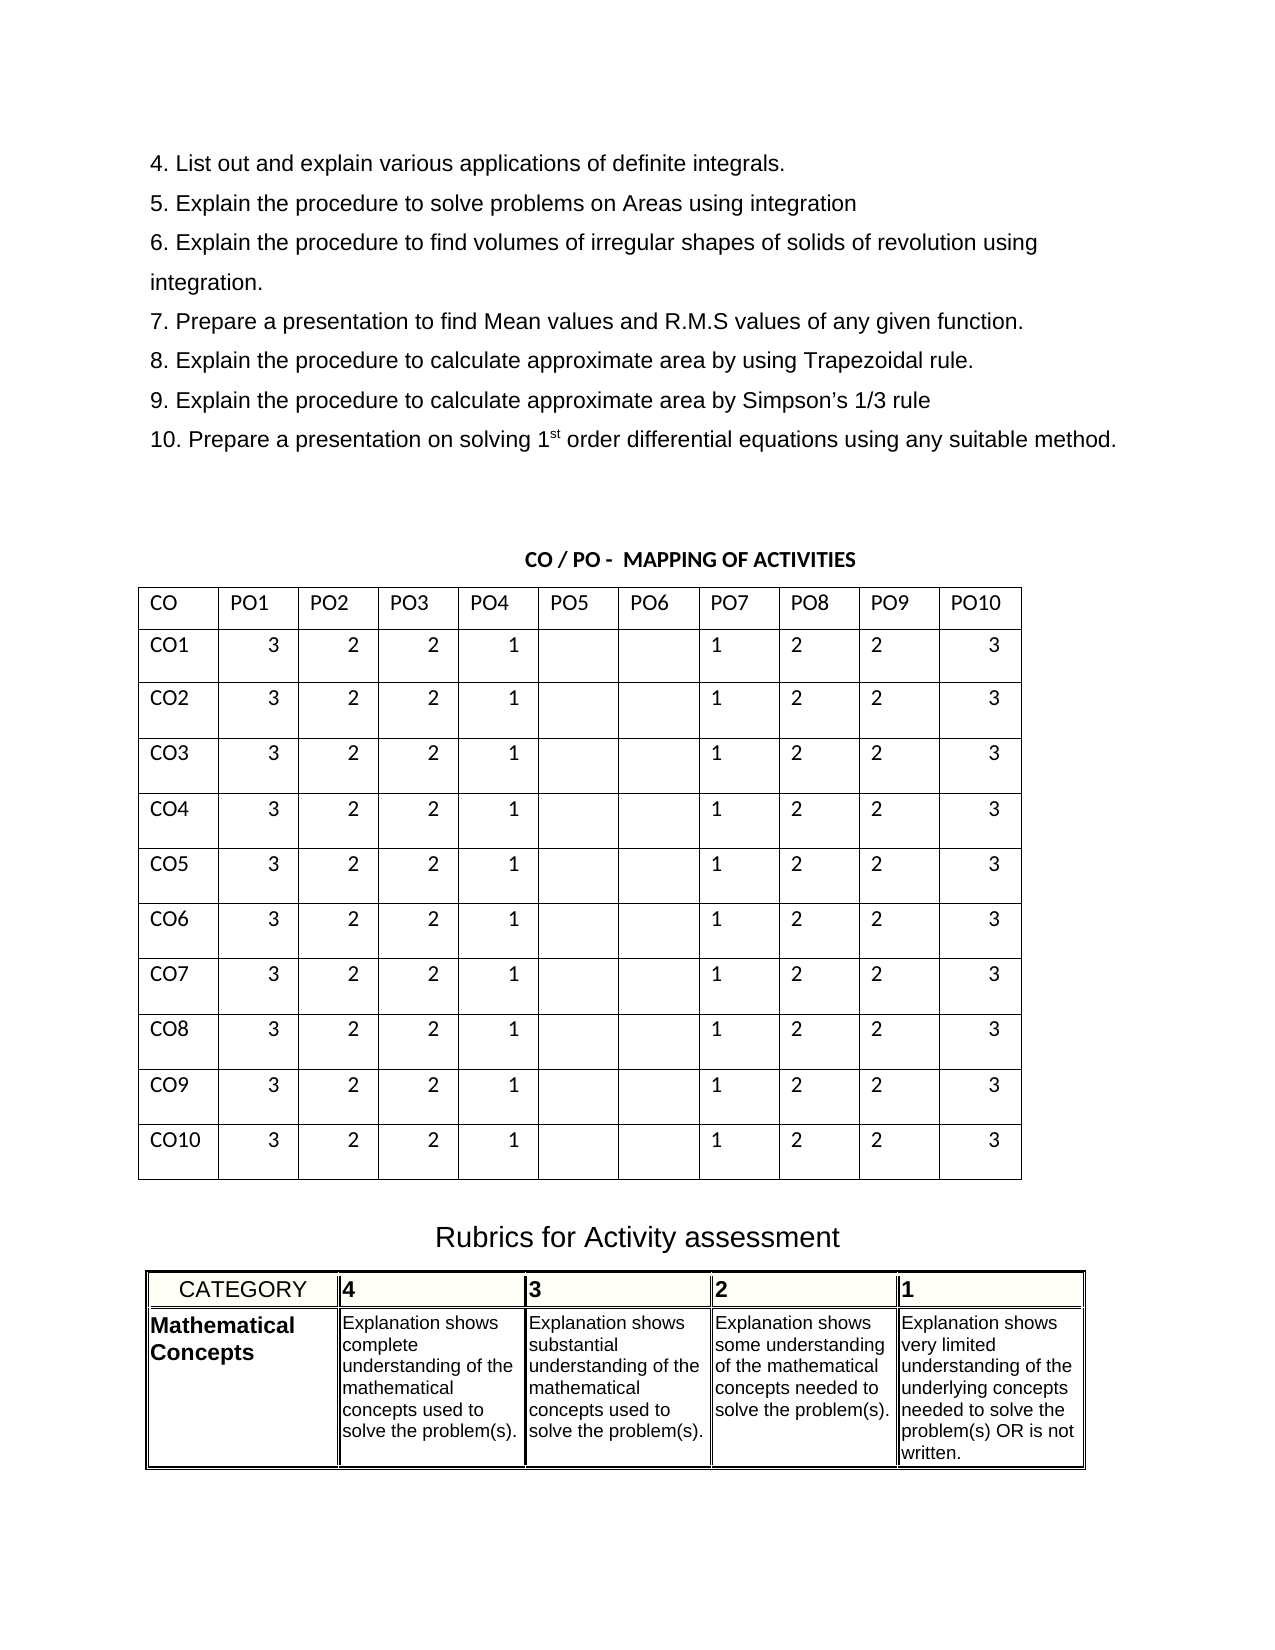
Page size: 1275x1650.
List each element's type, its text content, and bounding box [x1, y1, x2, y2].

table_cell 1 [700, 849, 779, 903]
table_header PO9 [860, 588, 939, 629]
table_cell [539, 849, 618, 903]
table_cell 3 [219, 739, 298, 793]
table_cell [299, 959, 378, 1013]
table_header PO10 [940, 588, 1021, 629]
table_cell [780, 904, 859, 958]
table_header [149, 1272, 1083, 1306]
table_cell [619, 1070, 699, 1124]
table_cell CO4 [139, 794, 218, 848]
table_cell 3 [940, 630, 1021, 682]
text 9. Explain the procedure to calculate approximate area by Simpson’s 1/3 rule [150, 387, 1125, 413]
table_cell CO2 [139, 683, 218, 737]
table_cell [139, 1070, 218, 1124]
text 7. Prepare a presentation to find Mean values and R.M.S values of any given function. [150, 308, 1125, 334]
table_cell 1 [459, 630, 538, 682]
table_header PO4 [459, 588, 538, 629]
table_cell 2 [379, 630, 458, 682]
table_cell [619, 794, 699, 848]
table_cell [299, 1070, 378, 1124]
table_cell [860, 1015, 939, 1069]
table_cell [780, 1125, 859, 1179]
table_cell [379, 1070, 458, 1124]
table_cell 1 [700, 630, 779, 682]
table_cell 2 [780, 630, 859, 682]
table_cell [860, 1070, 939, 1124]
table_cell 2 [780, 683, 859, 737]
table_cell CO1 [139, 630, 218, 682]
table_cell CO6 [139, 904, 218, 958]
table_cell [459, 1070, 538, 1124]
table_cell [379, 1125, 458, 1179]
table_cell 2 [299, 683, 378, 737]
table_cell 2 [299, 739, 378, 793]
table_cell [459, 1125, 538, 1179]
table_cell 1 [459, 849, 538, 903]
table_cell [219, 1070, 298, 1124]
table_cell 3 [940, 683, 1021, 737]
table_cell 1 [459, 794, 538, 848]
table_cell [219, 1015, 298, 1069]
table_cell [539, 794, 618, 848]
table_cell 3 [219, 849, 298, 903]
table_cell [539, 739, 618, 793]
table_cell 1 [700, 794, 779, 848]
table_cell [539, 630, 618, 682]
table_cell 2 [780, 794, 859, 848]
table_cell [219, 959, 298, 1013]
table_cell 2 [379, 683, 458, 737]
table_cell 2 [860, 630, 939, 682]
table_cell 2 [299, 630, 378, 682]
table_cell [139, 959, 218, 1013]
text Rubrics for Activity assessment [150, 1220, 1125, 1253]
table_header PO5 [539, 588, 618, 629]
table_cell 1 [459, 739, 538, 793]
table_header PO7 [700, 588, 779, 629]
table_cell 2 [379, 904, 458, 958]
table_cell 3 [940, 794, 1021, 848]
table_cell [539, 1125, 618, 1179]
table_header PO1 [219, 588, 298, 629]
table_header CO [139, 588, 218, 629]
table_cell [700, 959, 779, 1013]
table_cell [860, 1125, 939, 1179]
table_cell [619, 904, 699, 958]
table_cell [619, 739, 699, 793]
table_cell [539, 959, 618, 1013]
text 6. Explain the procedure to find volumes of irregular shapes of solids of revolution using integration. [150, 229, 1125, 295]
table_cell 3 [219, 904, 298, 958]
table_cell 3 [219, 630, 298, 682]
table_cell [619, 630, 699, 682]
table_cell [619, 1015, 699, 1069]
table_cell 2 [299, 904, 378, 958]
table_header PO3 [379, 588, 458, 629]
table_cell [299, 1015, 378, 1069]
table_cell 3 [219, 683, 298, 737]
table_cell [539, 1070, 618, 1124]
table_cell [539, 904, 618, 958]
table_header PO8 [780, 588, 859, 629]
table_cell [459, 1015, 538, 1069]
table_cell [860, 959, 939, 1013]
table_header PO2 [299, 588, 378, 629]
table_cell 2 [860, 683, 939, 737]
table_cell 2 [379, 849, 458, 903]
table_cell 2 [379, 739, 458, 793]
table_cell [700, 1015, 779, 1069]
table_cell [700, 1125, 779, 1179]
text 10. Prepare a presentation on solving 1st order differential equations using any suitable method. [150, 426, 1125, 453]
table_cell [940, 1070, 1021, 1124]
table_cell 2 [780, 849, 859, 903]
table_cell [619, 849, 699, 903]
table_cell 2 [379, 794, 458, 848]
table_cell 1 [459, 683, 538, 737]
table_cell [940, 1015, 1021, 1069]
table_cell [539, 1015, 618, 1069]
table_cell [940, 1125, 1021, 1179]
text 5. Explain the procedure to solve problems on Areas using integration [150, 189, 1125, 216]
table_cell 2 [860, 739, 939, 793]
table_cell 2 [299, 794, 378, 848]
text CO / PO - MAPPING OF ACTIVITIES [450, 545, 1125, 573]
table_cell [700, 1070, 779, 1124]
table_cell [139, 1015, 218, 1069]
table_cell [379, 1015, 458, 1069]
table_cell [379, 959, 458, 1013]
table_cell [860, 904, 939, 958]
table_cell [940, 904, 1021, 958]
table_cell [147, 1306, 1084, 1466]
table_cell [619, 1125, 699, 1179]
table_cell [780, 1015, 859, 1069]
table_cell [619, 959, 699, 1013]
table_cell [619, 683, 699, 737]
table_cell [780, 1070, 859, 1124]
table_cell 2 [860, 849, 939, 903]
text 4. List out and explain various applications of definite integrals. [150, 150, 1125, 176]
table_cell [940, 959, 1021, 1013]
table_cell 1 [700, 739, 779, 793]
table_cell 3 [940, 849, 1021, 903]
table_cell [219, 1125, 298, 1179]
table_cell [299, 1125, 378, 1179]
table_cell 3 [940, 739, 1021, 793]
table_cell [539, 683, 618, 737]
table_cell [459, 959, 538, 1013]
table_cell 3 [219, 794, 298, 848]
text 8. Explain the procedure to calculate approximate area by using Trapezoidal rule. [150, 347, 1125, 374]
table_cell 2 [860, 794, 939, 848]
table_cell CO5 [139, 849, 218, 903]
table_cell 2 [299, 849, 378, 903]
table_cell 1 [700, 683, 779, 737]
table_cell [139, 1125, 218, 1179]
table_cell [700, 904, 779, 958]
table_header PO6 [619, 588, 699, 629]
table_cell 2 [780, 739, 859, 793]
table_cell 1 [459, 904, 538, 958]
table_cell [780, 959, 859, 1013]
table_cell CO3 [139, 739, 218, 793]
